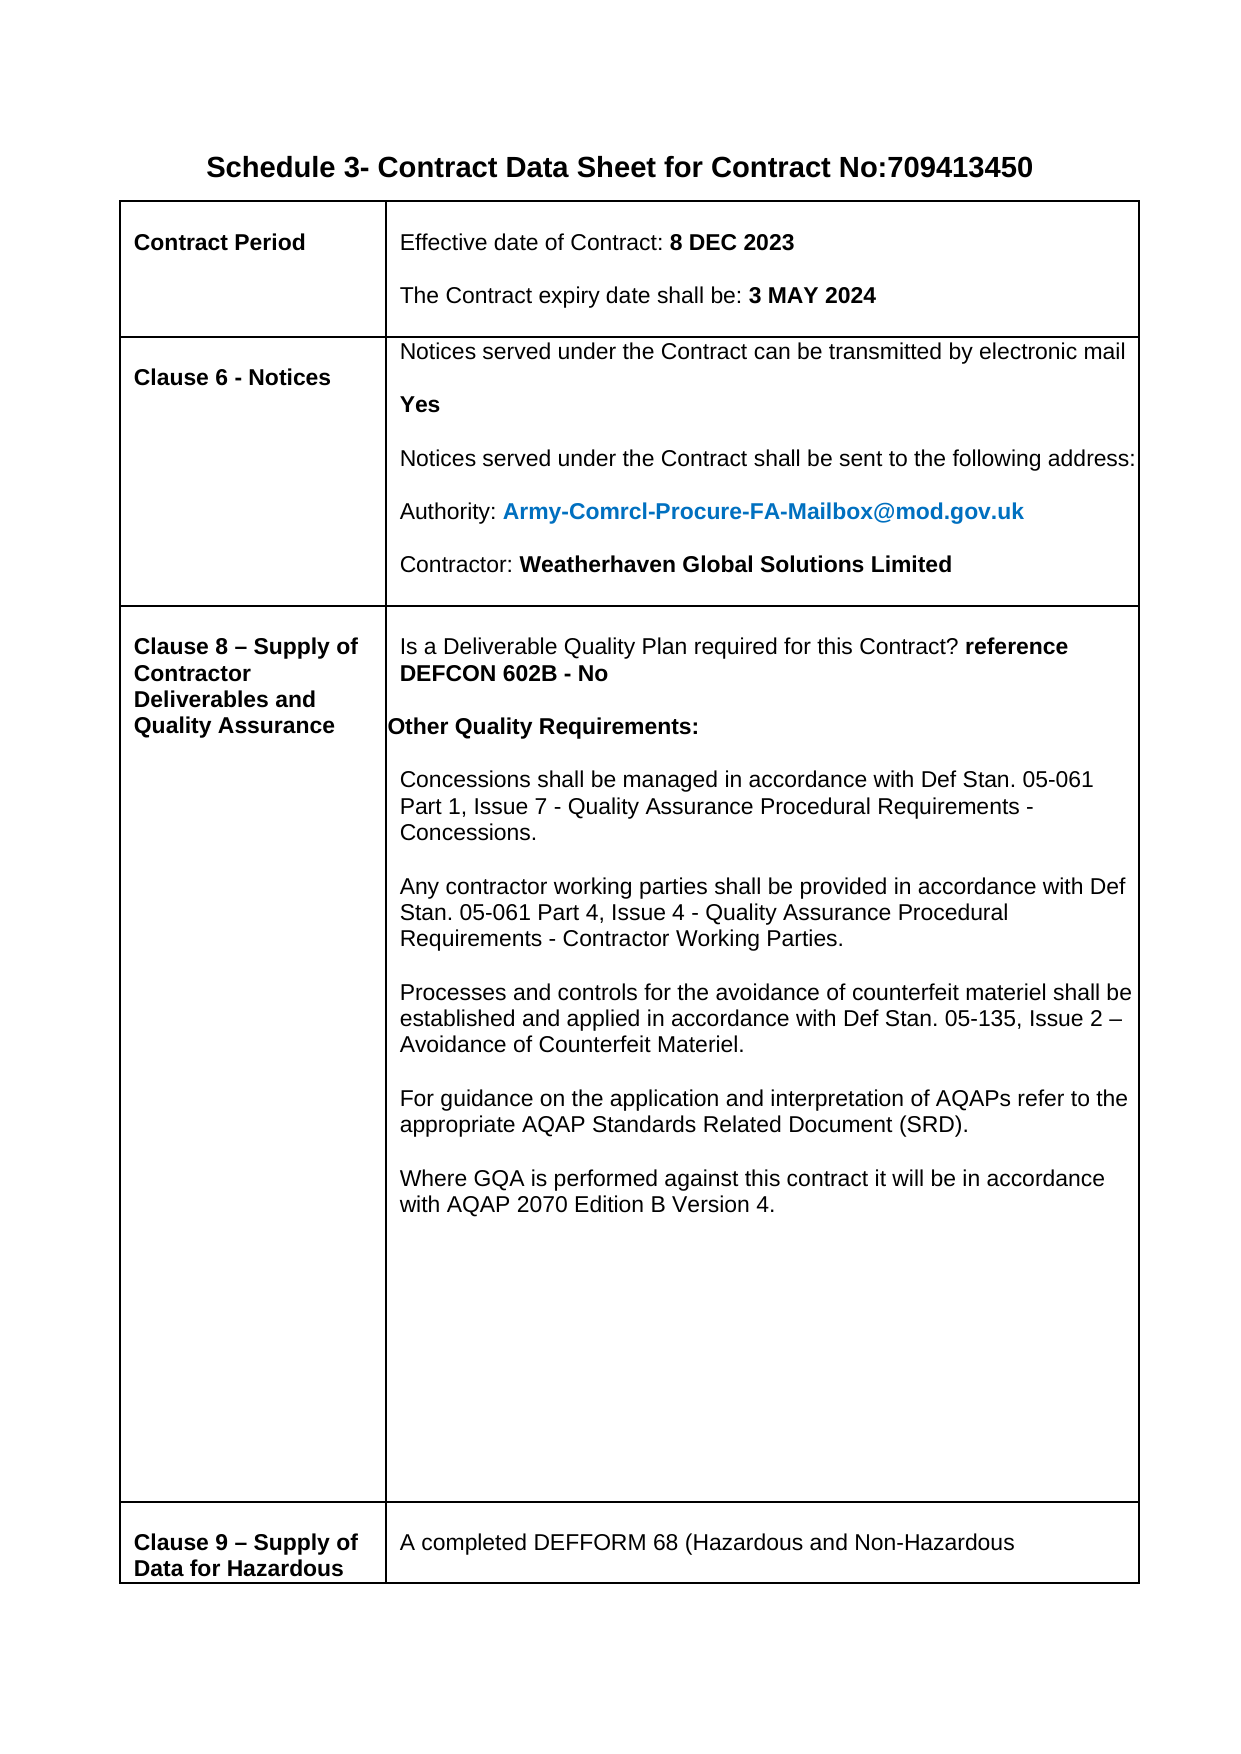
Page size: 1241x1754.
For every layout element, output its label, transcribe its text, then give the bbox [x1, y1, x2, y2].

table_cell Is a Deliverable Quality Plan required for this Contract? reference DEFCON 602B - No Other Quality Requirements: Concessions shall be managed in accordance with Def Stan. 05-061 Part 1, Issue 7 - Quality Assurance Procedural Requirements - Concessions. Any contractor working parties shall be provided in accordance with Def Stan. 05-061 Part 4, Issue 4 - Quality Assurance Procedural Requirements - Contractor Working Parties. Processes and controls for the avoidance of counterfeit materiel shall be established and applied in accordance with Def Stan. 05-135, Issue 2 – Avoidance of Counterfeit Materiel. For guidance on the application and interpretation of AQAPs refer to the appropriate AQAP Standards Related Document (SRD). Where GQA is performed against this contract it will be in accordance with AQAP 2070 Edition B Version 4. [387, 607, 1138, 1501]
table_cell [387, 1503, 1138, 1582]
table_cell Clause 6 - Notices [121, 338, 385, 605]
table_header Effective date of Contract: 8 DEC 2023 The Contract expiry date shall be: 3 MAY 2024 [387, 202, 1138, 336]
table_cell Notices served under the Contract can be transmitted by electronic mail Yes Notices served under the Contract shall be sent to the following address: Authority: Army-Comrcl-Procure-FA-Mailbox@mod.gov.uk Contractor: Weatherhaven Global Solutions Limited [387, 338, 1138, 605]
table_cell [121, 1503, 385, 1582]
table_cell Clause 8 – Supply of Contractor Deliverables and Quality Assurance [121, 607, 385, 1501]
table_header Contract Period [121, 202, 385, 336]
text Schedule 3- Contract Data Sheet for Contract No:709413450 [150, 150, 1090, 183]
